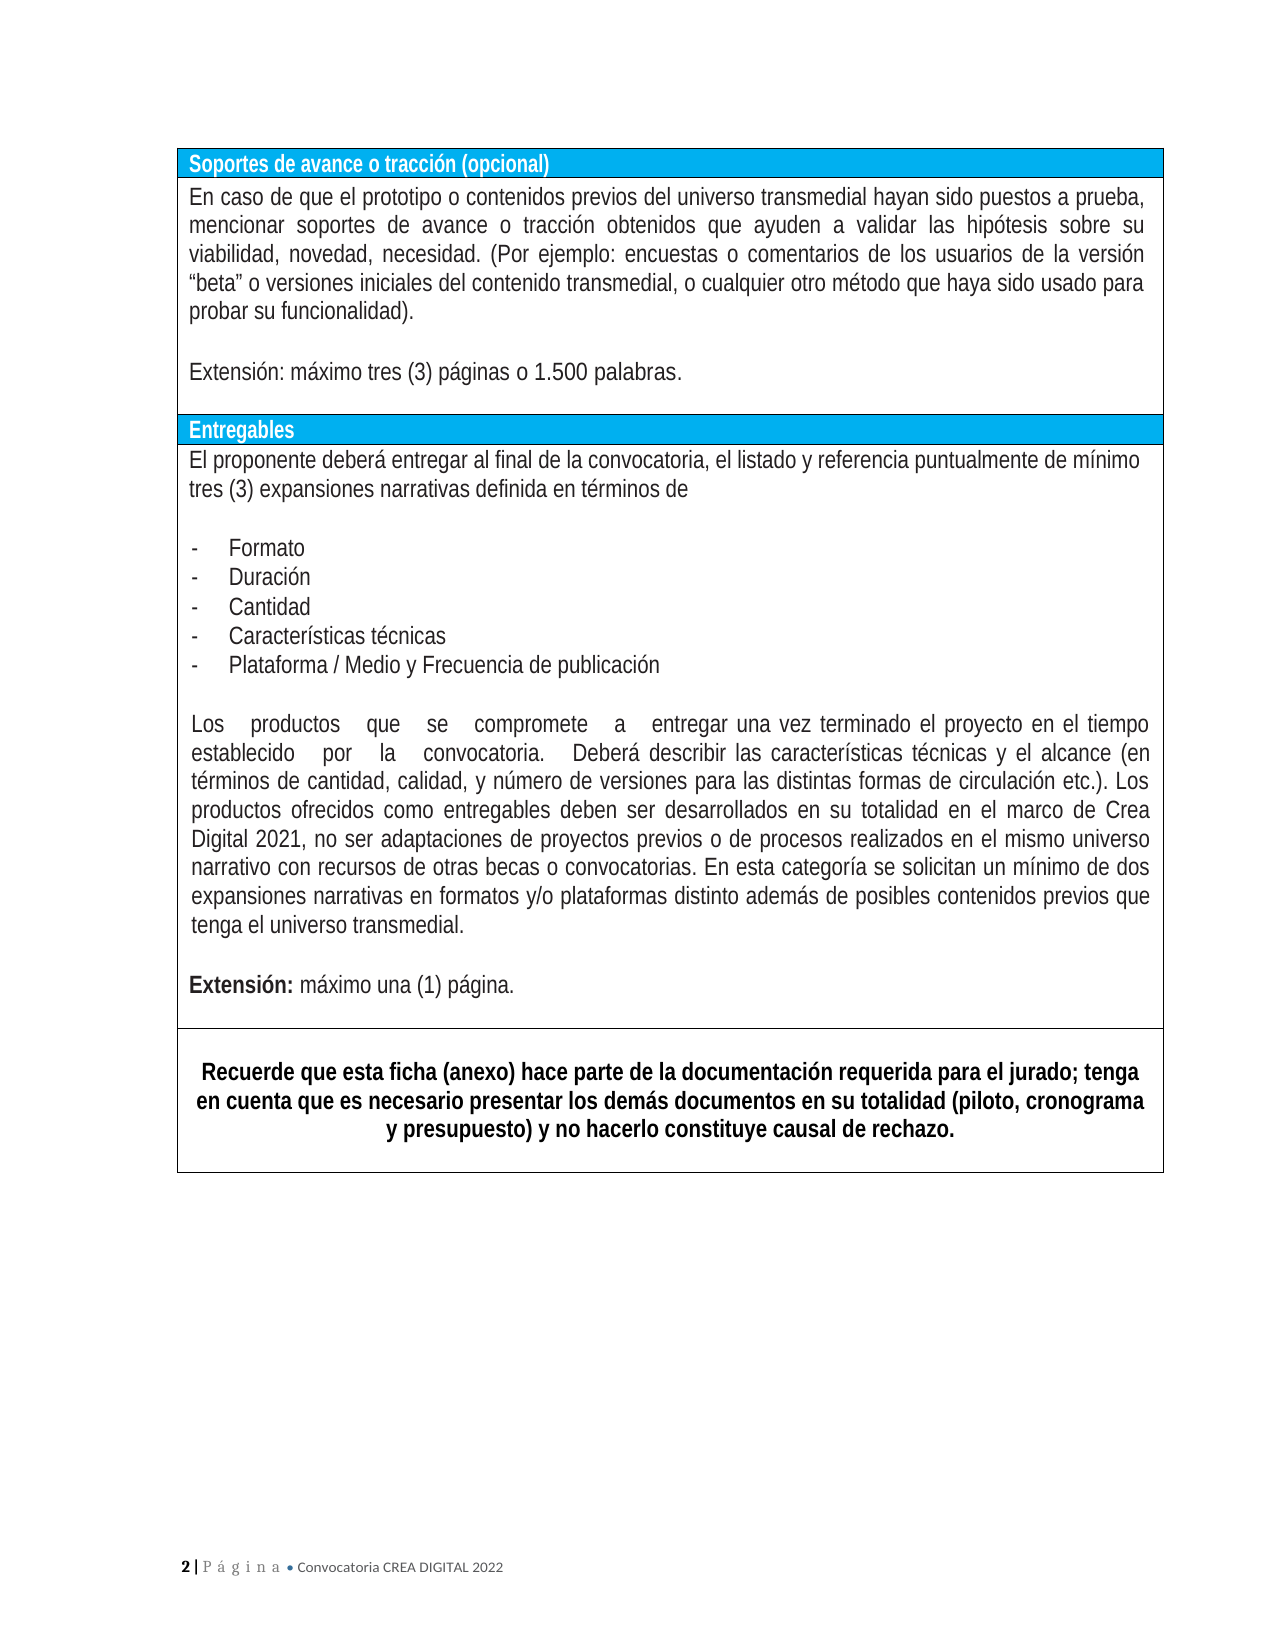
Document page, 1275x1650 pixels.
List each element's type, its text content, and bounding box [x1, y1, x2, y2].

table_cell Recuerde que esta ficha (anexo) hace parte de la documentación requerida para el jurado; tenga en cuenta que es necesario presentar los demás documentos en su totalidad (piloto, cronograma y presupuesto) y no hacerlo constituye causal de rechazo. [178, 1029, 1163, 1172]
table_cell Entregables [178, 415, 1163, 444]
table_cell En caso de que el prototipo o contenidos previos del universo transmedial hayan sido puestos a prueba, mencionar soportes de avance o tracción obtenidos que ayuden a validar las hipótesis sobre su viabilidad, novedad, necesidad. (Por ejemplo: encuestas o comentarios de los usuarios de la versión “beta” o versiones iniciales del contenido transmedial, o cualquier otro método que haya sido usado para probar su funcionalidad). Extensión: máximo tres (3) páginas o 1.500 palabras. [178, 178, 1163, 414]
table_cell El proponente deberá entregar al final de la convocatoria, el listado y referencia puntualmente de mínimo tres (3) expansiones narrativas definida en términos de Formato Duración Cantidad Características técnicas Plataforma / Medio y Frecuencia de publicación Los productos que se compromete a entregar una vez terminado el proyecto en el tiempo establecido por la convocatoria. Deberá describir las características técnicas y el alcance (en términos de cantidad, calidad, y número de versiones para las distintas formas de circulación etc.). Los productos ofrecidos como entregables deben ser desarrollados en su totalidad en el marco de Crea Digital 2021, no ser adaptaciones de proyectos previos o de procesos realizados en el mismo universo narrativo con recursos de otras becas o convocatorias. En esta categoría se solicitan un mínimo de dos expansiones narrativas en formatos y/o plataformas distinto además de posibles contenidos previos que tenga el universo transmedial. Extensión: máximo una (1) página. [178, 445, 1163, 1027]
table_cell Soportes de avance o tracción (opcional) [178, 149, 1163, 177]
